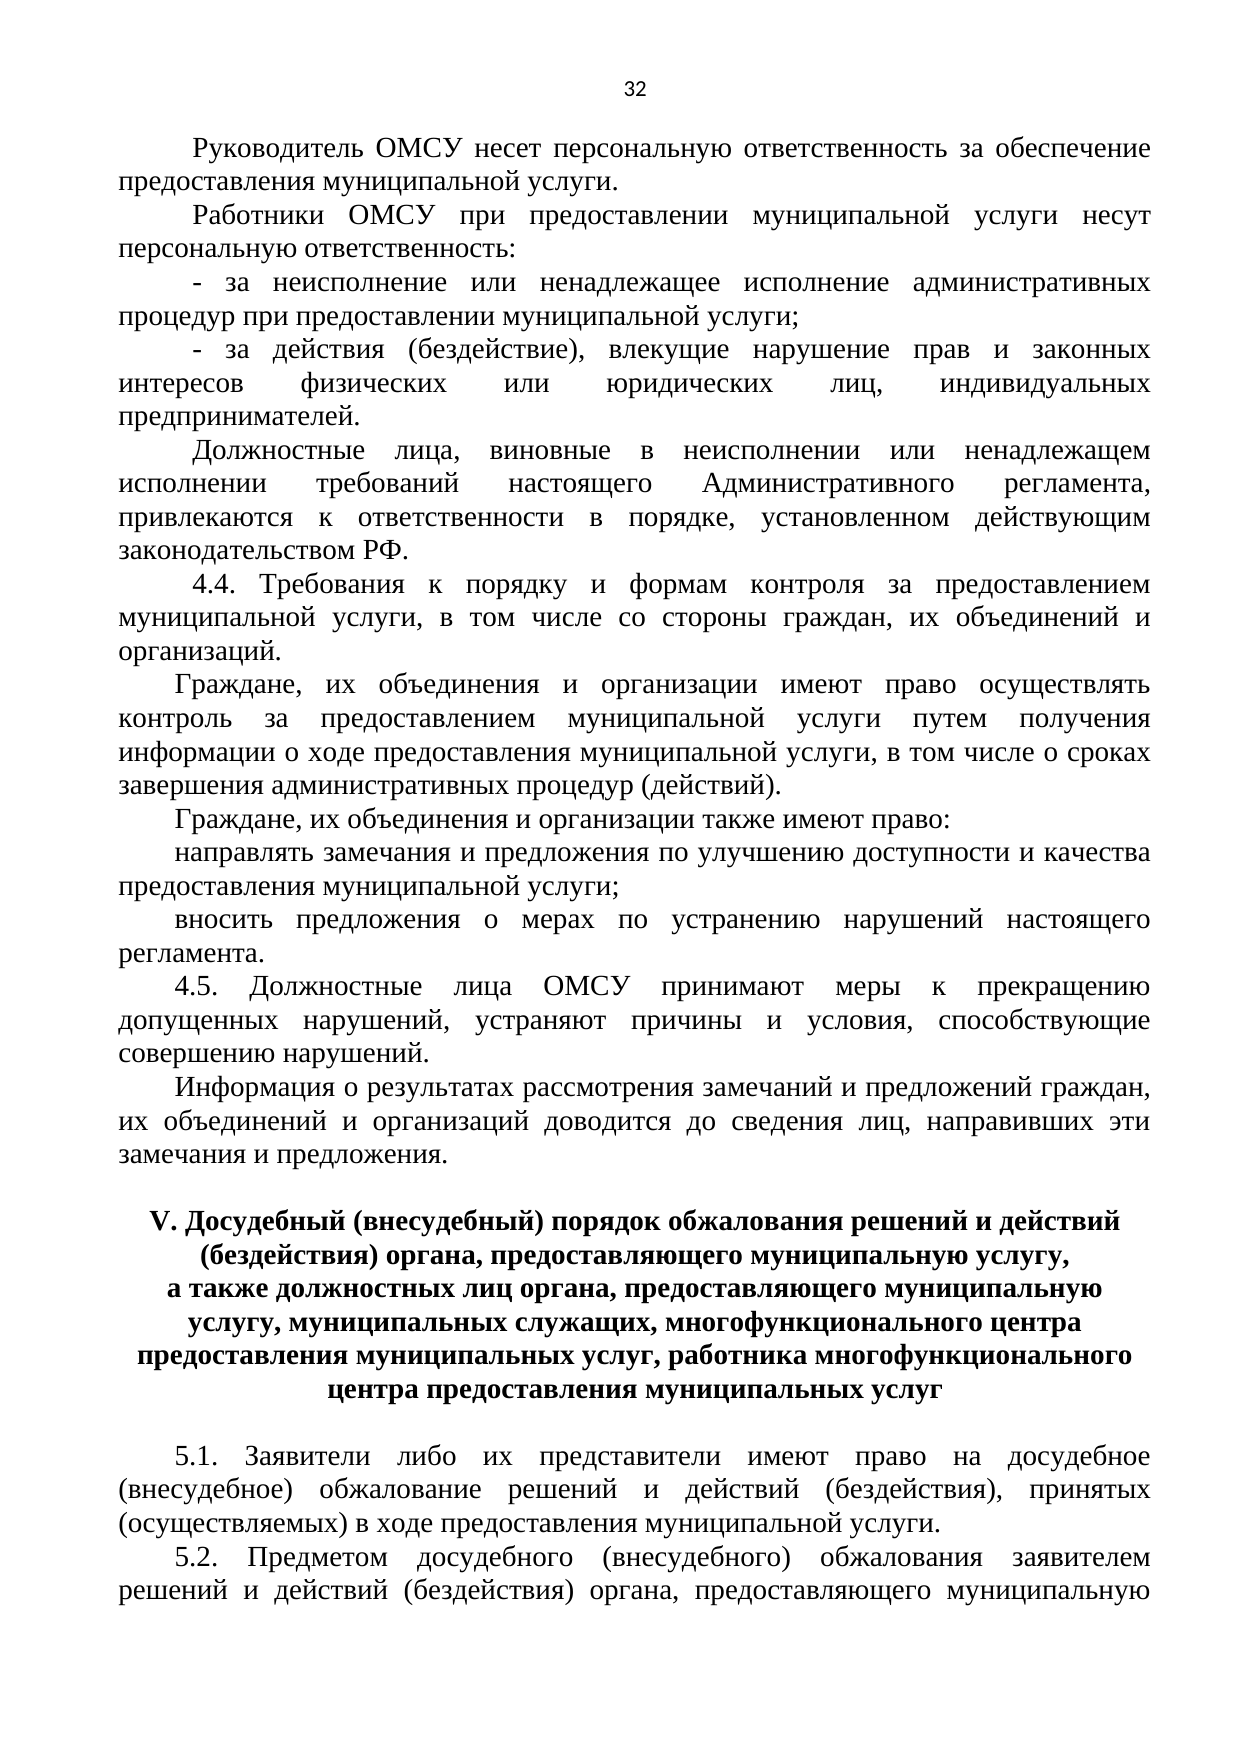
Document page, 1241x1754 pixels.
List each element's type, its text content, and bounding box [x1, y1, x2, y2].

text а также должностных лиц органа, предоставляющего муниципальную услугу, муниципальных служащих, многофункционального центра предоставления муниципальных услуг, работника многофункционального центра предоставления муниципальных услуг [118, 1270, 1152, 1404]
text V. Досудебный (внесудебный) порядок обжалования решений и действий (бездействия) органа, предоставляющего муниципальную услугу, [118, 1203, 1152, 1270]
text Работники ОМСУ при предоставлении муниципальной услуги несут персональную ответственность: [118, 197, 1152, 264]
text 5.1. Заявители либо их представители имеют право на досудебное (внесудебное) обжалование решений и действий (бездействия), принятых (осуществляемых) в ходе предоставления муниципальной услуги. [118, 1438, 1152, 1539]
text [118, 1539, 1152, 1606]
text Должностные лица, виновные в неисполнении или ненадлежащем исполнении требований настоящего Административного регламента, привлекаются к ответственности в порядке, установленном действующим законодательством РФ. [118, 432, 1152, 566]
text - за неисполнение или ненадлежащее исполнение административных процедур при предоставлении муниципальной услуги; [118, 264, 1152, 331]
text Руководитель ОМСУ несет персональную ответственность за обеспечение предоставления муниципальной услуги. [118, 130, 1152, 197]
text 4.5. Должностные лица ОМСУ принимают меры к прекращению допущенных нарушений, устраняют причины и условия, способствующие совершению нарушений. [118, 968, 1152, 1069]
text - за действия (бездействие), влекущие нарушение прав и законных интересов физических или юридических лиц, индивидуальных предпринимателей. [118, 331, 1152, 432]
text Информация о результатах рассмотрения замечаний и предложений граждан, их объединений и организаций доводится до сведения лиц, направивших эти замечания и предложения. [118, 1069, 1152, 1170]
text Граждане, их объединения и организации имеют право осуществлять контроль за предоставлением муниципальной услуги путем получения информации о ходе предоставления муниципальной услуги, в том числе о сроках завершения административных процедур (действий). [118, 667, 1152, 801]
text вносить предложения о мерах по устранению нарушений настоящего регламента. [118, 901, 1152, 968]
text 4.4. Требования к порядку и формам контроля за предоставлением муниципальной услуги, в том числе со стороны граждан, их объединений и организаций. [118, 566, 1152, 667]
text Граждане, их объединения и организации также имеют право: [118, 801, 1152, 834]
text направлять замечания и предложения по улучшению доступности и качества предоставления муниципальной услуги; [118, 834, 1152, 901]
